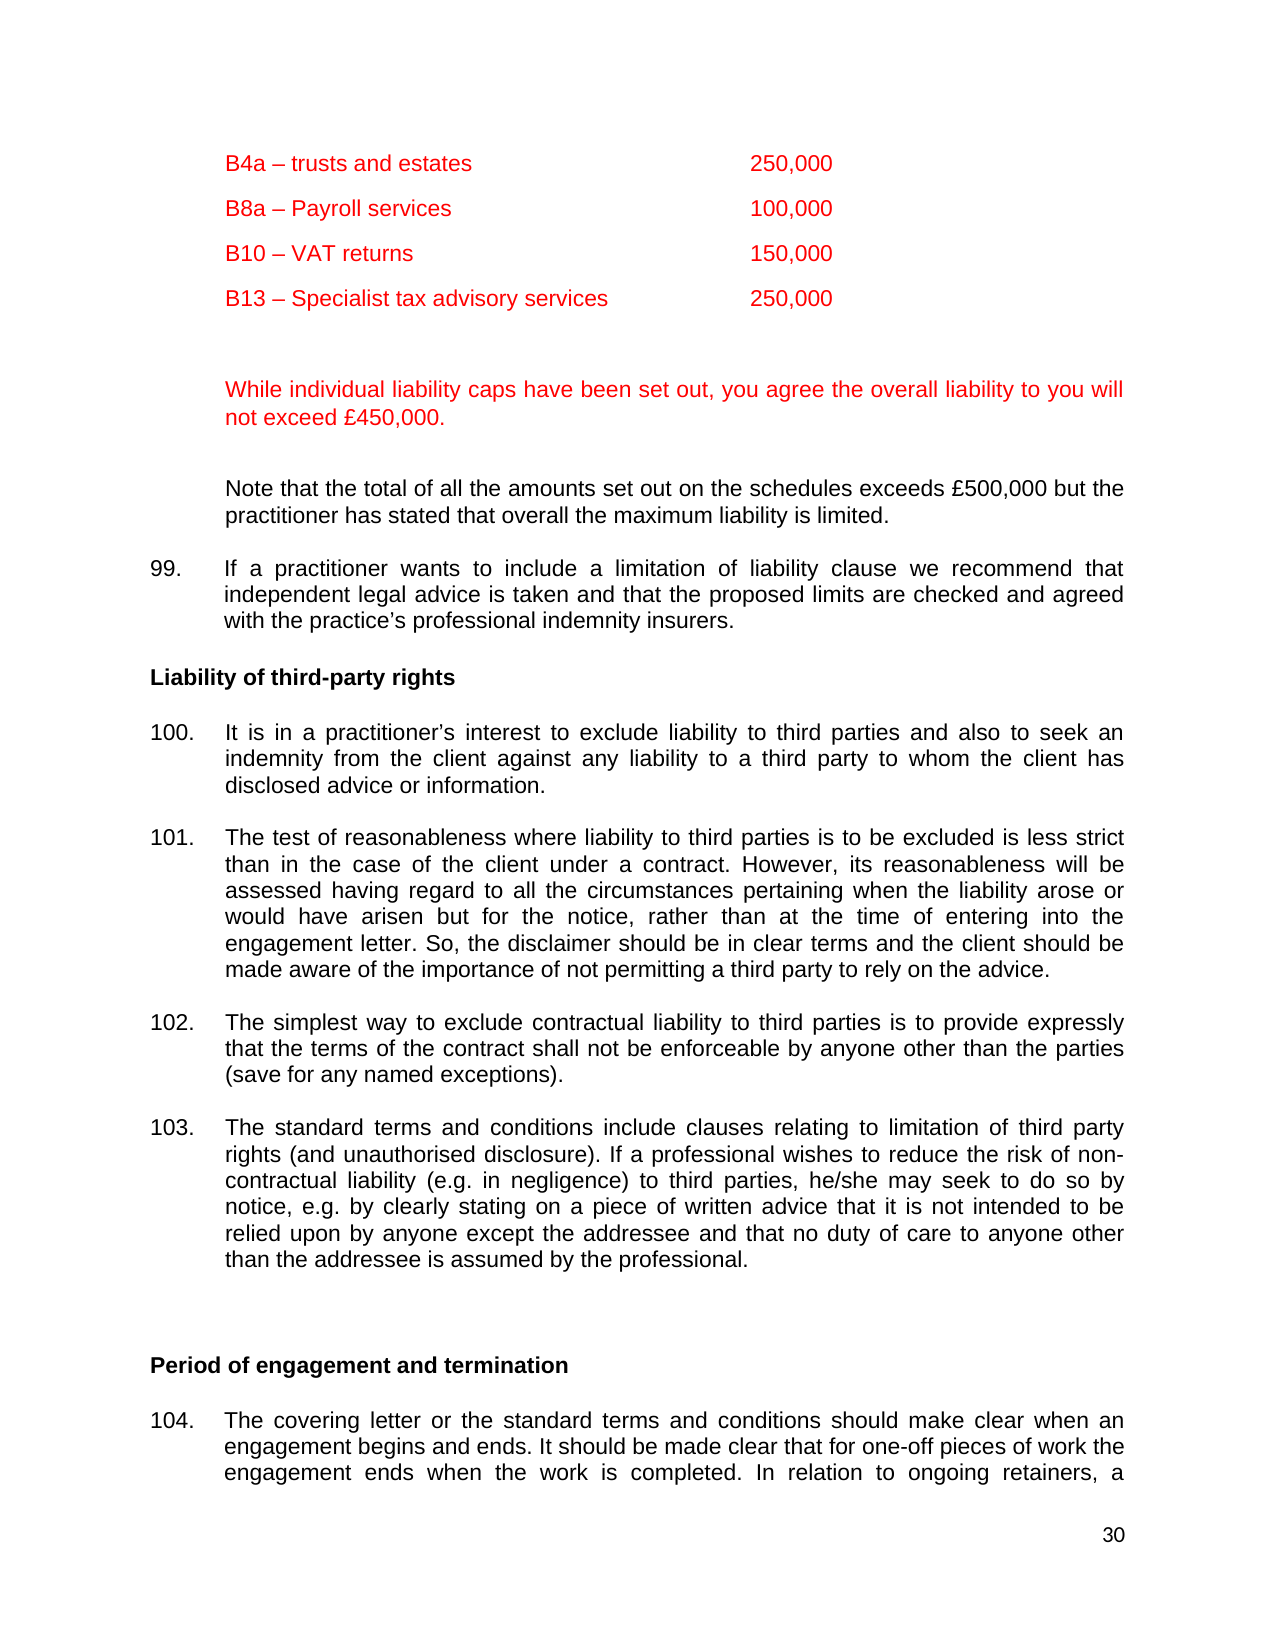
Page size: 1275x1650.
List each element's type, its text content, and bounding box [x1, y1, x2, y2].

text 100. It is in a practitioner’s interest to exclude liability to third parties and also to seek an indemnity from the client against any liability to a third party to whom the client has disclosed advice or information. [150, 719, 1125, 798]
subtitle Period of engagement and termination [150, 1352, 1125, 1378]
text B10 – VAT returns 150,000 [150, 240, 1125, 267]
text 101. The test of reasonableness where liability to third parties is to be excluded is less strict than in the case of the client under a contract. However, its reasonableness will be assessed having regard to all the circumstances pertaining when the liability arose or would have arisen but for the notice, rather than at the time of entering into the engagement letter. So, the disclaimer should be in clear terms and the client should be made aware of the importance of not permitting a third party to rely on the advice. [150, 824, 1125, 982]
text Note that the total of all the amounts set out on the schedules exceeds £500,000 but the practitioner has stated that overall the maximum liability is limited. [150, 475, 1125, 528]
text 103. The standard terms and conditions include clauses relating to limitation of third party rights (and unauthorised disclosure). If a professional wishes to reduce the risk of non-contractual liability (e.g. in negligence) to third parties, he/she may seek to do so by notice, e.g. by clearly stating on a piece of written advice that it is not intended to be relied upon by anyone except the addressee and that no duty of care to anyone other than the addressee is assumed by the professional. [150, 1114, 1125, 1272]
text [150, 1407, 1125, 1486]
text B8a – Payroll services 100,000 [150, 195, 1125, 221]
subtitle Liability of third-party rights [150, 664, 1125, 690]
text 99. If a practitioner wants to include a limitation of liability clause we recommend that independent legal advice is taken and that the proposed limits are checked and agreed with the practice’s professional indemnity insurers. [150, 554, 1125, 633]
text B13 – Specialist tax advisory services 250,000 [150, 285, 1125, 312]
text While individual liability caps have been set out, you agree the overall liability to you will not exceed £450,000. [225, 376, 1125, 430]
text B4a – trusts and estates 250,000 [150, 150, 1125, 176]
text 102. The simplest way to exclude contractual liability to third parties is to provide expressly that the terms of the contract shall not be enforceable by anyone other than the parties (save for any named exceptions). [150, 1009, 1125, 1088]
